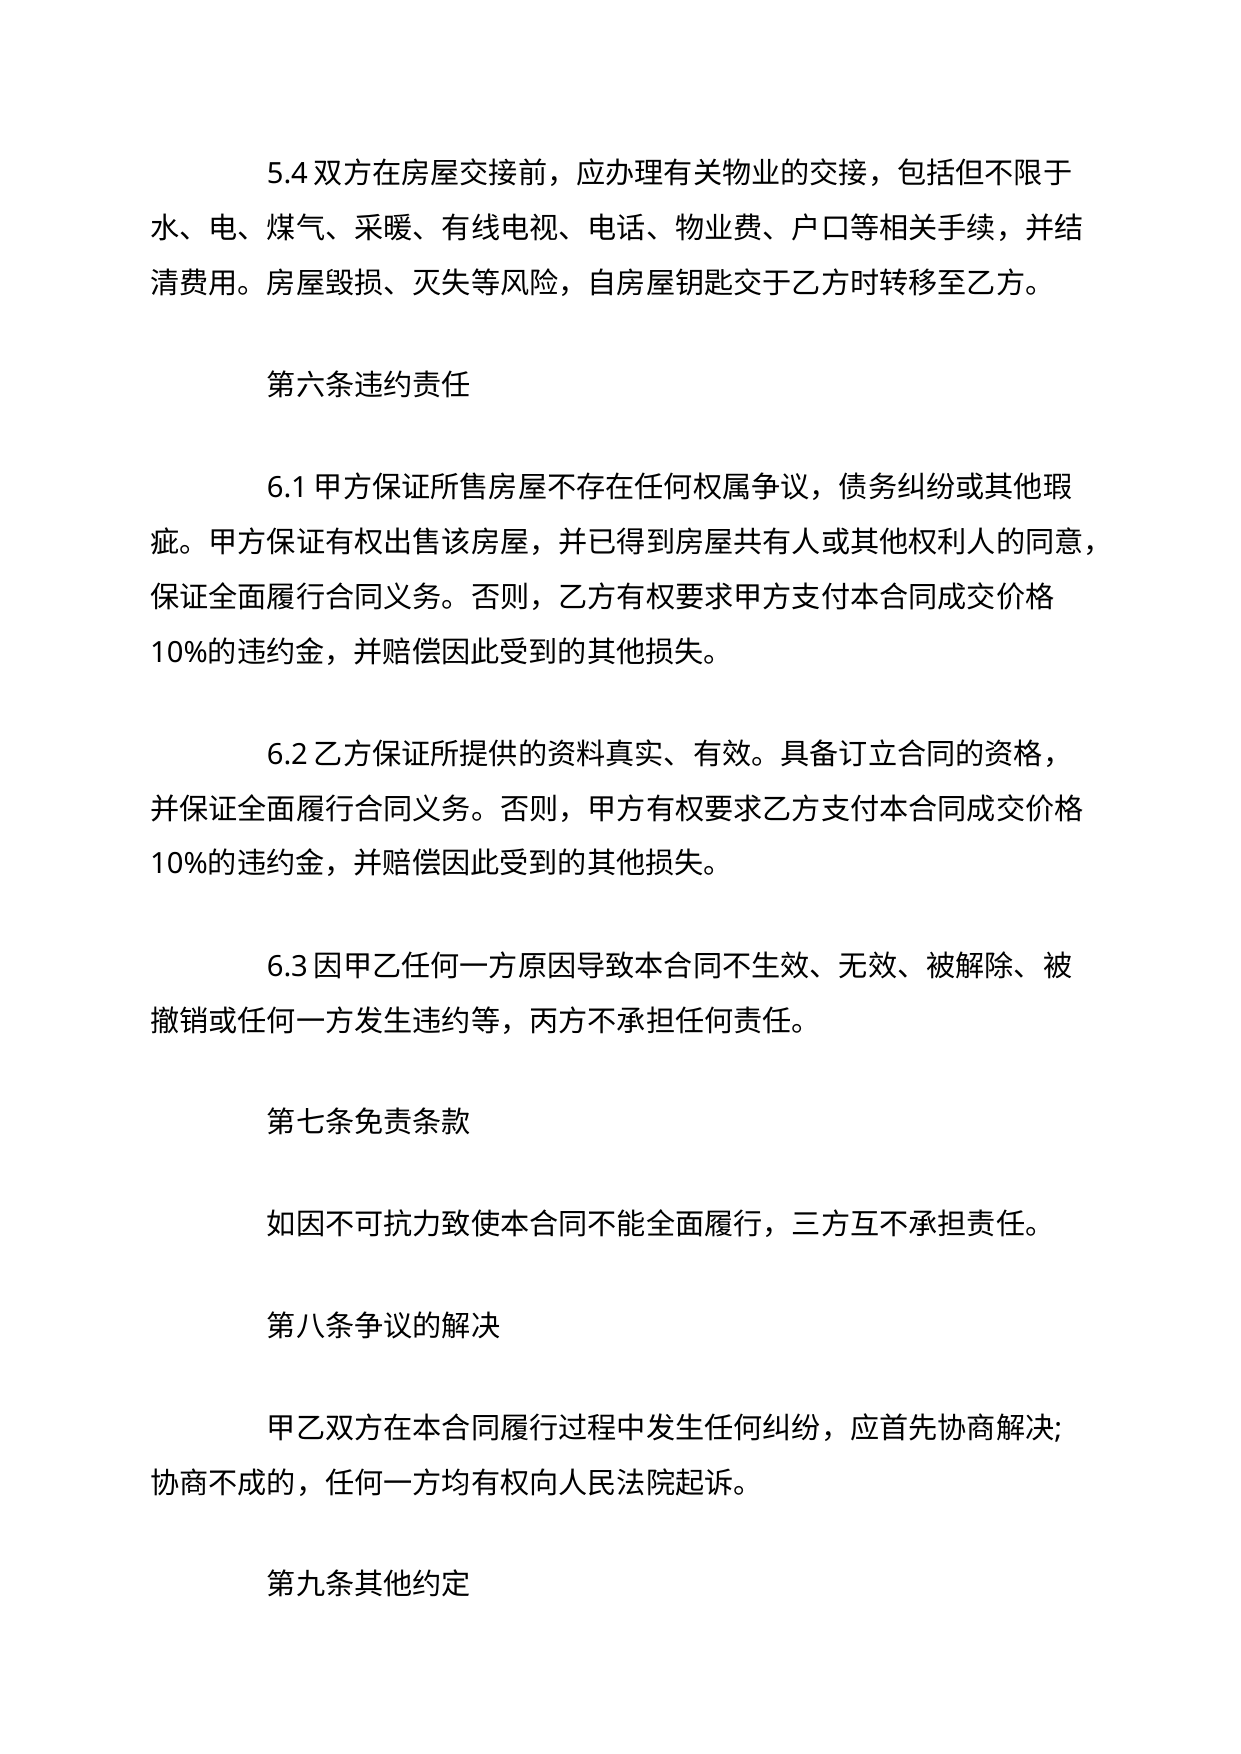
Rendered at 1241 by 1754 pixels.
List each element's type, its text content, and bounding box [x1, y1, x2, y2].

text 6.2乙方保证所提供的资料真实、有效。具备订立合同的资格，并保证全面履行合同义务。否则，甲方有权要求乙方支付本合同成交价格10%的违约金，并赔偿因此受到的其他损失。 [150, 730, 1090, 882]
text 甲乙双方在本合同履行过程中发生任何纠纷，应首先协商解决;协商不成的，任何一方均有权向人民法院起诉。 [150, 1404, 1090, 1501]
text 第九条其他约定 [150, 1561, 1090, 1603]
text 第七条免责条款 [150, 1099, 1090, 1141]
text 第八条争议的解决 [150, 1302, 1090, 1345]
text 6.3因甲乙任何一方原因导致本合同不生效、无效、被解除、被撤销或任何一方发生违约等，丙方不承担任何责任。 [150, 942, 1090, 1039]
text 如因不可抗力致使本合同不能全面履行，三方互不承担责任。 [150, 1201, 1090, 1243]
text 第六条违约责任 [150, 362, 1090, 404]
text 5.4双方在房屋交接前，应办理有关物业的交接，包括但不限于水、电、煤气、采暖、有线电视、电话、物业费、户口等相关手续，并结清费用。房屋毁损、灭失等风险，自房屋钥匙交于乙方时转移至乙方。 [150, 150, 1090, 302]
text 6.1甲方保证所售房屋不存在任何权属争议，债务纠纷或其他瑕疵。甲方保证有权出售该房屋，并已得到房屋共有人或其他权利人的同意，保证全面履行合同义务。否则，乙方有权要求甲方支付本合同成交价格10%的违约金，并赔偿因此受到的其他损失。 [150, 463, 1090, 671]
